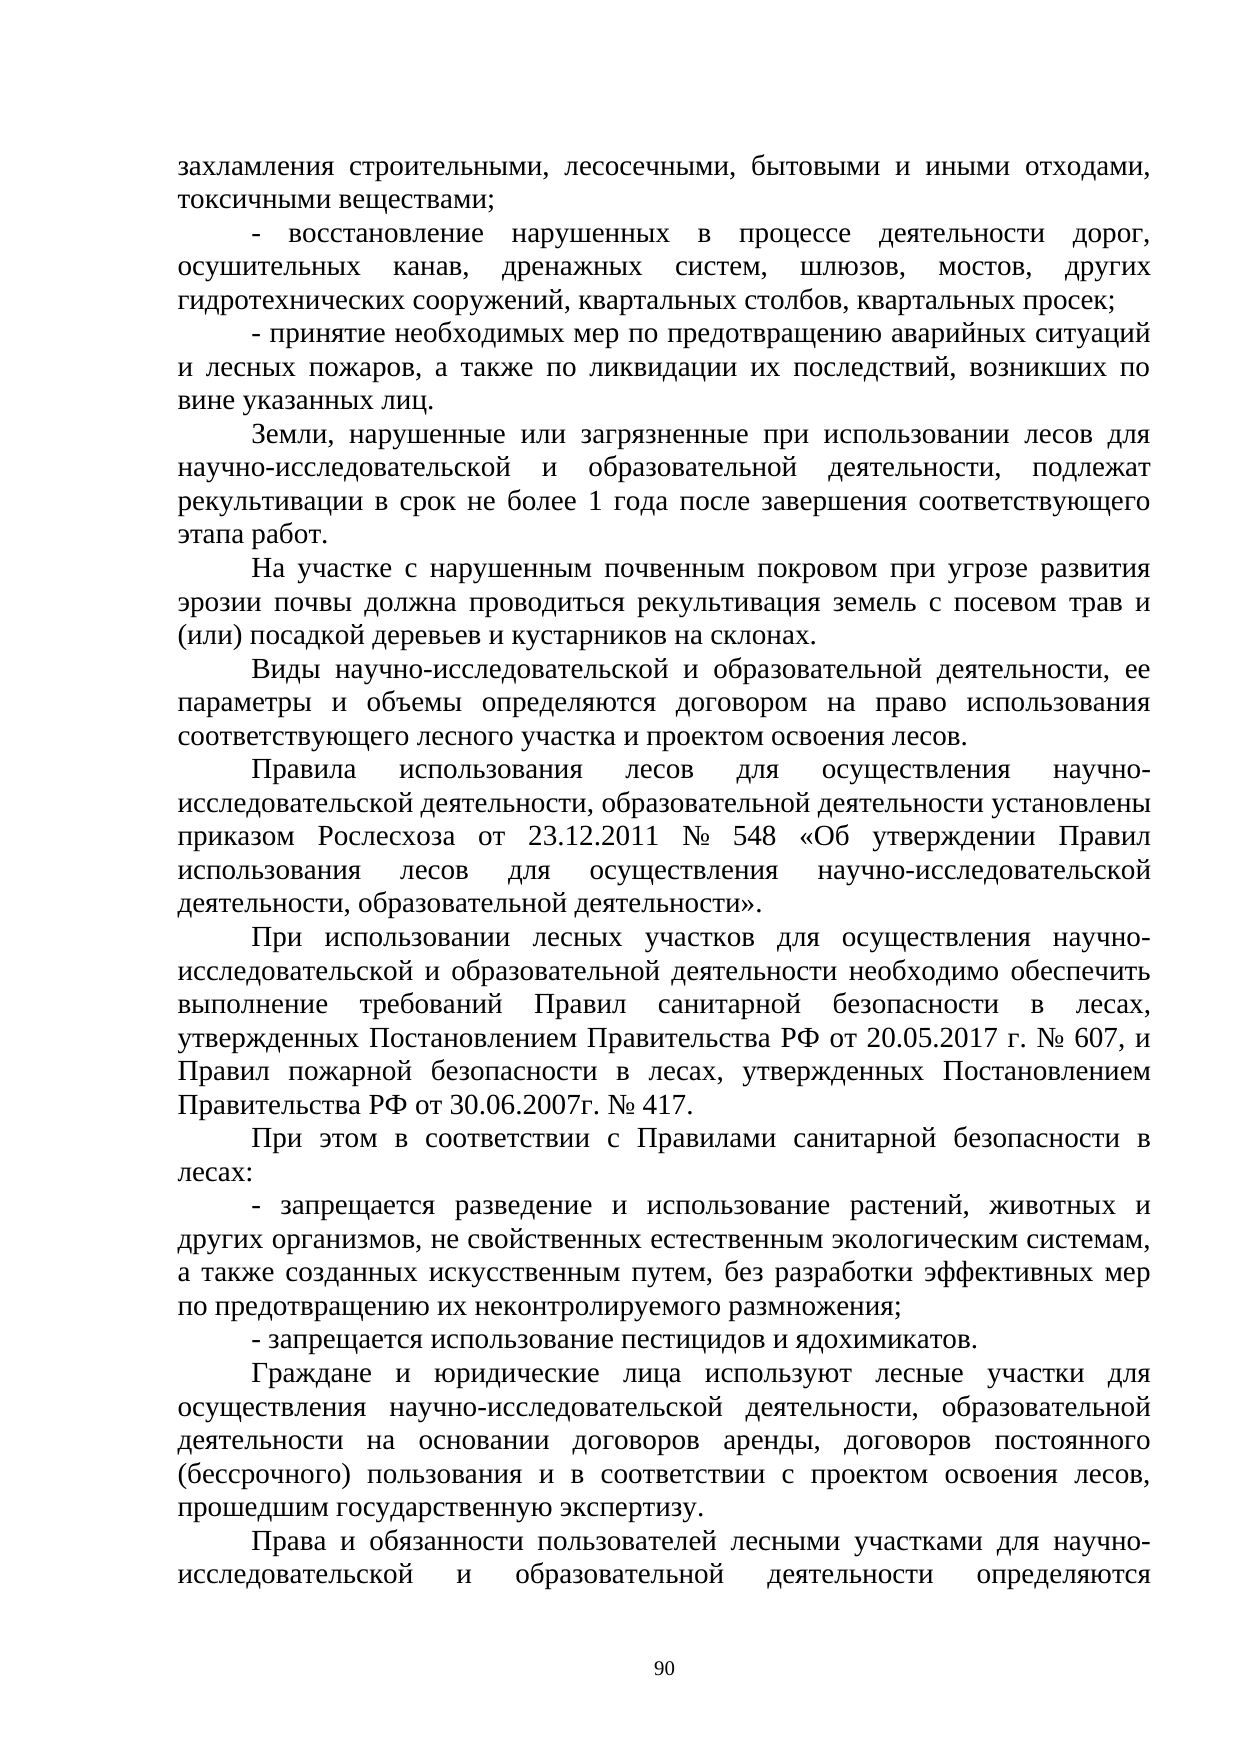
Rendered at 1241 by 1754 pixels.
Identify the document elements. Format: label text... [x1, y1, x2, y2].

text - запрещается использование пестицидов и ядохимикатов. [177, 1322, 1152, 1355]
text Правила использования лесов для осуществления научно-исследовательской деятельности, образовательной деятельности установлены приказом Рослесхоза от 23.12.2011 № 548 «Об утверждении Правил использования лесов для осуществления научно-исследовательской деятельности, образовательной деятельности». [177, 751, 1152, 919]
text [177, 148, 1152, 215]
text На участке с нарушенным почвенным покровом при угрозе развития эрозии почвы должна проводиться рекультивация земель с посевом трав и (или) посадкой деревьев и кустарников на склонах. [177, 550, 1152, 651]
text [177, 1523, 1152, 1590]
text Земли, нарушенные или загрязненные при использовании лесов для научно-исследовательской и образовательной деятельности, подлежат рекультивации в срок не более 1 года после завершения соответствующего этапа работ. [177, 416, 1152, 550]
text При использовании лесных участков для осуществления научно-исследовательской и образовательной деятельности необходимо обеспечить выполнение требований Правил санитарной безопасности в лесах, утвержденных Постановлением Правительства РФ от 20.05.2017 г. № 607, и Правил пожарной безопасности в лесах, утвержденных Постановлением Правительства РФ от 30.06.2007г. № 417. [177, 919, 1152, 1120]
text - принятие необходимых мер по предотвращению аварийных ситуаций и лесных пожаров, а также по ликвидации их последствий, возникших по вине указанных лиц. [177, 315, 1152, 416]
text - запрещается разведение и использование растений, животных и других организмов, не свойственных естественным экологическим системам, а также созданных искусственным путем, без разработки эффективных мер по предотвращению их неконтролируемого размножения; [177, 1187, 1152, 1322]
text При этом в соответствии с Правилами санитарной безопасности в лесах: [177, 1120, 1152, 1187]
text Граждане и юридические лица используют лесные участки для осуществления научно-исследовательской деятельности, образовательной деятельности на основании договоров аренды, договоров постоянного (бессрочного) пользования и в соответствии с проектом освоения лесов, прошедшим государственную экспертизу. [177, 1355, 1152, 1523]
text Виды научно-исследовательской и образовательной деятельности, ее параметры и объемы определяются договором на право использования соответствующего лесного участка и проектом освоения лесов. [177, 651, 1152, 751]
text - восстановление нарушенных в процессе деятельности дорог, осушительных канав, дренажных систем, шлюзов, мостов, других гидротехнических сооружений, квартальных столбов, квартальных просек; [177, 215, 1152, 315]
